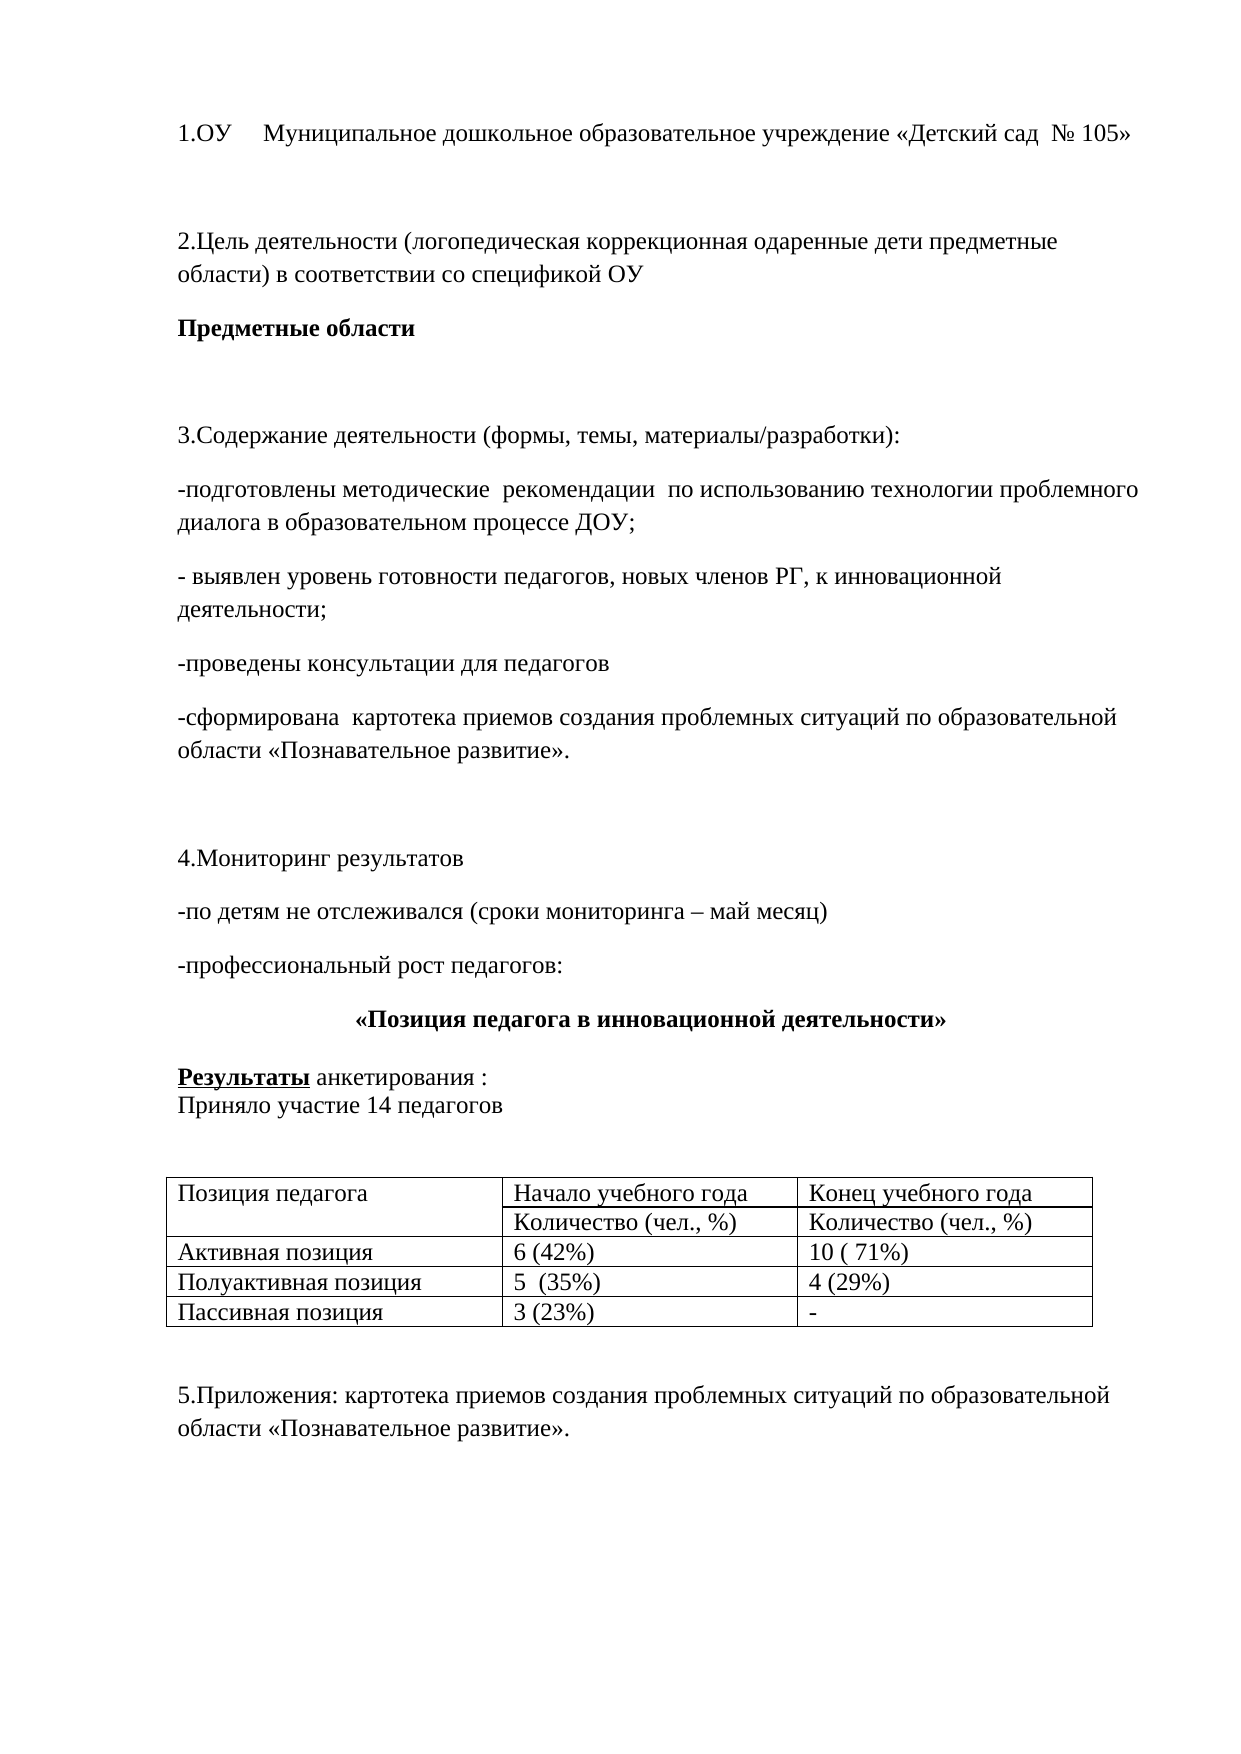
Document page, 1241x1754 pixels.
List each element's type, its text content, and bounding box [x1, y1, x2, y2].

table_cell Полуактивная позиция [167, 1267, 502, 1296]
text 5.Приложения: картотека приемов создания проблемных ситуаций по образовательной области «Познавательное развитие». [177, 1381, 1152, 1442]
table_cell Количество (чел., %) [798, 1208, 1092, 1236]
text 2.Цель деятельности (логопедическая коррекционная одаренные дети предметные области) в соответствии со спецификой ОУ [177, 226, 1152, 288]
table_cell Активная позиция [167, 1237, 502, 1266]
table_cell 10 ( 71%) [798, 1237, 1092, 1266]
text Предметные области [177, 313, 1152, 341]
table_header Конец учебного года [798, 1178, 1092, 1206]
table_cell - [798, 1297, 1092, 1326]
text -профессиональный рост педагогов: [177, 950, 1152, 979]
text - выявлен уровень готовности педагогов, новых членов РГ, к инновационной деятельности; [177, 561, 1152, 623]
table_header Позиция педагога [167, 1178, 502, 1236]
text -по детям не отслеживался (сроки мониторинга – май месяц) [177, 896, 1152, 925]
table_cell 4 (29%) [798, 1267, 1092, 1296]
table_cell 5 (35%) [503, 1267, 797, 1296]
text 1.ОУ Муниципальное дошкольное образовательное учреждение «Детский сад № 105» [177, 118, 1152, 147]
table_header Начало учебного года [503, 1178, 797, 1206]
text -подготовлены методические рекомендации по использованию технологии проблемного диалога в образовательном процессе ДОУ; [177, 474, 1152, 536]
table_cell 3 (23%) [503, 1297, 797, 1326]
text -проведены консультации для педагогов [177, 648, 1152, 677]
table_cell 6 (42%) [503, 1237, 797, 1266]
table_cell Количество (чел., %) [503, 1208, 797, 1236]
text 3.Содержание деятельности (формы, темы, материалы/разработки): [177, 420, 1152, 449]
text Приняло участие 14 педагогов [177, 1090, 1152, 1119]
text -сформирована картотека приемов создания проблемных ситуаций по образовательной области «Познавательное развитие». [177, 702, 1152, 764]
text 4.Мониторинг результатов [177, 843, 1152, 871]
table_cell Пассивная позиция [167, 1297, 502, 1326]
text Результаты анкетирования : [177, 1062, 1152, 1090]
text «Позиция педагога в инновационной деятельности» [177, 1004, 1068, 1033]
